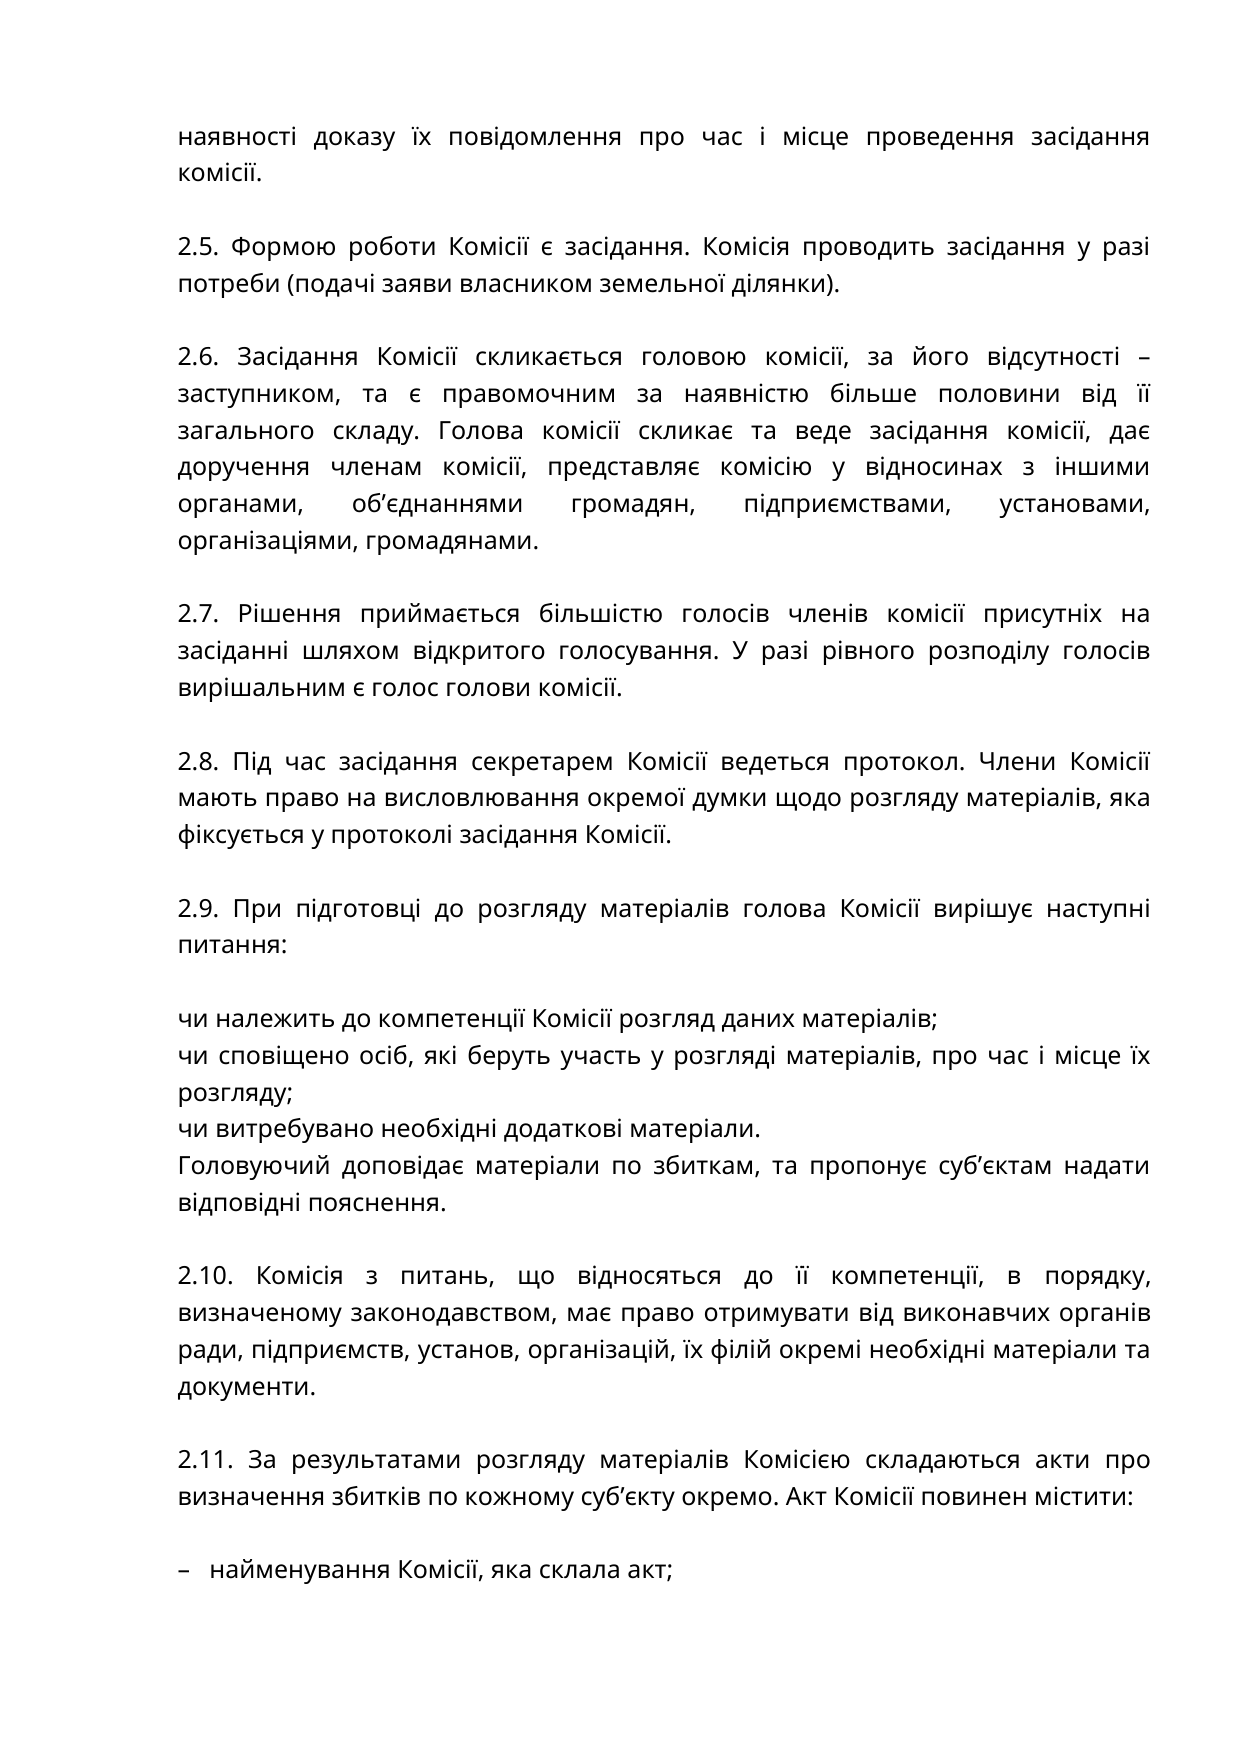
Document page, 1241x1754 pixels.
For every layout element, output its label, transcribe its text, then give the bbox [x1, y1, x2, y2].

text – найменування Комісії, яка склала акт; [177, 1552, 1152, 1586]
text 2.7. Рішення приймається більшістю голосів членів комісії присутніх на засіданні шляхом відкритого голосування. У разі рівного розподілу голосів вирішальним є голос голови комісії. [177, 596, 1152, 704]
text чи належить до компетенції Комісії розгляд даних матеріалів; [177, 1001, 1152, 1035]
text 2.11. За результатами розгляду матеріалів Комісією складаються акти про визначення збитків по кожному суб’єкту окремо. Акт Комісії повинен містити: [177, 1442, 1152, 1513]
text 2.9. При підготовці до розгляду матеріалів голова Комісії вирішує наступні питання: [177, 890, 1152, 961]
text чи витребувано необхідні додаткові матеріали. [177, 1111, 1152, 1145]
text чи сповіщено осіб, які беруть участь у розгляді матеріалів, про час і місце їх розгляду; [177, 1037, 1152, 1108]
text 2.8. Під час засідання секретарем Комісії ведеться протокол. Члени Комісії мають право на висловлювання окремої думки щодо розгляду матеріалів, яка фіксується у протоколі засідання Комісії. [177, 743, 1152, 851]
text Головуючий доповідає матеріали по збиткам, та пропонує суб’єктам надати відповідні пояснення. [177, 1148, 1152, 1218]
text 2.5. Формою роботи Комісії є засідання. Комісія проводить засідання у разі потреби (подачі заяви власником земельної ділянки). [177, 228, 1152, 299]
text 2.6. Засідання Комісії скликається головою комісії, за його відсутності – заступником, та є правомочним за наявністю більше половини від її загального складу. Голова комісії скликає та веде засідання комісії, дає доручення членам комісії, представляє комісію у відносинах з іншими органами, об’єднаннями громадян, підприємствами, установами, організаціями, громадянами. [177, 339, 1152, 557]
text 2.10. Комісія з питань, що відносяться до її компетенції, в порядку, визначеному законодавством, має право отримувати від виконавчих органів ради, підприємств, установ, організацій, їх філій окремі необхідні матеріали та документи. [177, 1258, 1152, 1402]
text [177, 118, 1152, 189]
